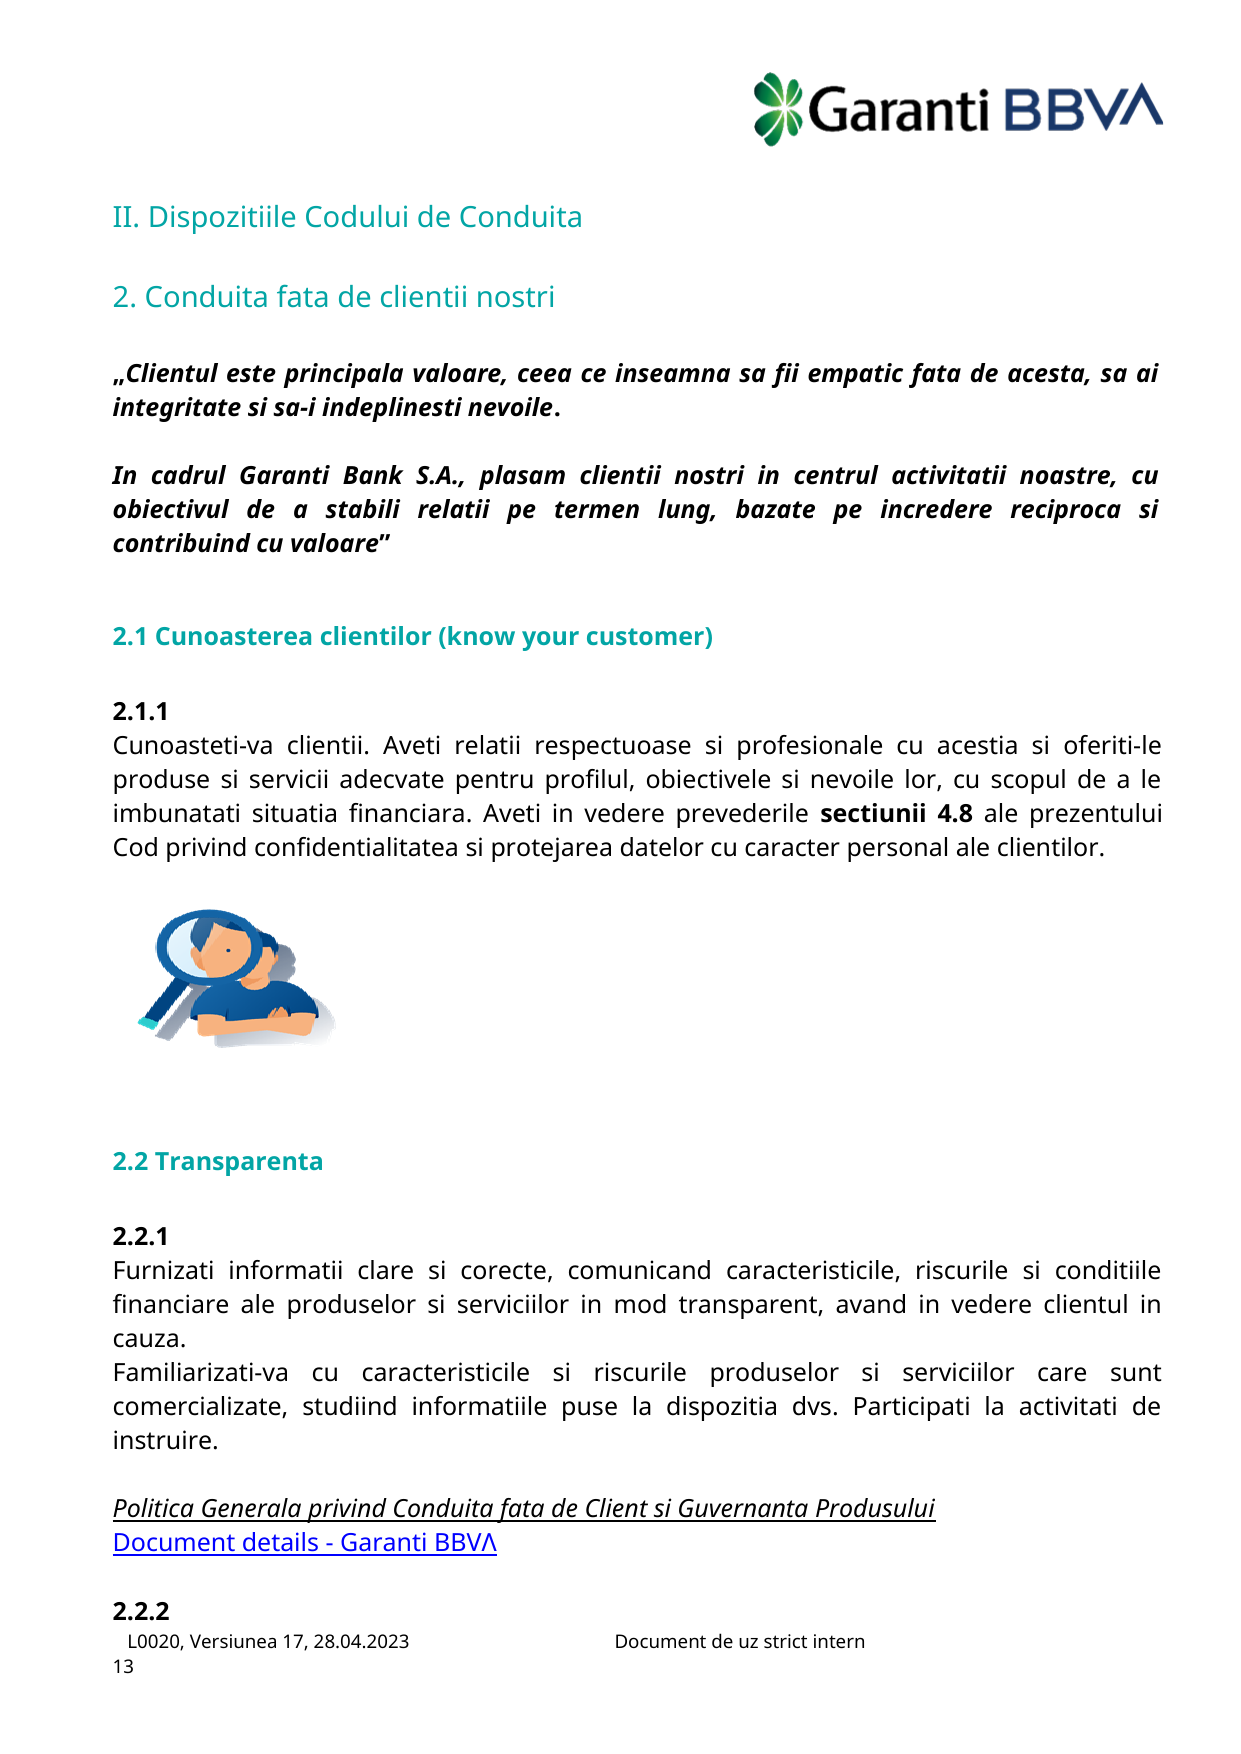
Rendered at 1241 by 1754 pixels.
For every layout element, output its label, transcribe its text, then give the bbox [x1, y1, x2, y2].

text „Clientul este principala valoare, ceea ce inseamna sa fii empatic fata de acesta, sa ai integritate si sa-i indeplinesti nevoile. [112, 356, 1163, 424]
text 2.1.1 [112, 693, 1163, 727]
text 2.2.2 [112, 1593, 1163, 1627]
text 2.2.1 [112, 1218, 1163, 1252]
text Furnizati informatii clare si corecte, comunicand caracteristicile, riscurile si conditiile financiare ale produselor si serviciilor in mod transparent, avand in vedere clientul in cauza. [112, 1252, 1163, 1355]
text In cadrul Garanti Bank S.A., plasam clientii nostri in centrul activitatii noastre, cu obiectivul de a stabili relatii pe termen lung, bazate pe incredere reciproca si contribuind cu valoare” [112, 458, 1163, 560]
subtitle II. Dispozitiile Codului de Conduita [112, 196, 1163, 236]
text Cunoasteti-va clientii. Aveti relatii respectuoase si profesionale cu acestia si oferiti-le produse si servicii adecvate pentru profilul, obiectivele si nevoile lor, cu scopul de a le imbunatati situatia financiara. Aveti in vedere prevederile sectiunii 4.8 ale prezentului Cod privind confidentialitatea si protejarea datelor cu caracter personal ale clientilor. [112, 727, 1163, 864]
picture [751, 46, 1164, 170]
text Document details - Garanti BBVΛ [112, 1525, 1163, 1559]
picture [112, 897, 382, 1119]
subtitle 2. Conduita fata de clientii nostri [112, 276, 1163, 316]
subtitle 2.1 Cunoasterea clientilor (know your customer) [112, 619, 1163, 653]
text Familiarizati-va cu caracteristicile si riscurile produselor si serviciilor care sunt comercializate, studiind informatiile puse la dispozitia dvs. Participati la activitati de instruire. [112, 1355, 1163, 1457]
text Politica Generala privind Conduita fata de Client si Guvernanta Produsului [112, 1491, 1163, 1525]
subtitle 2.2 Transparenta [112, 1144, 1163, 1178]
